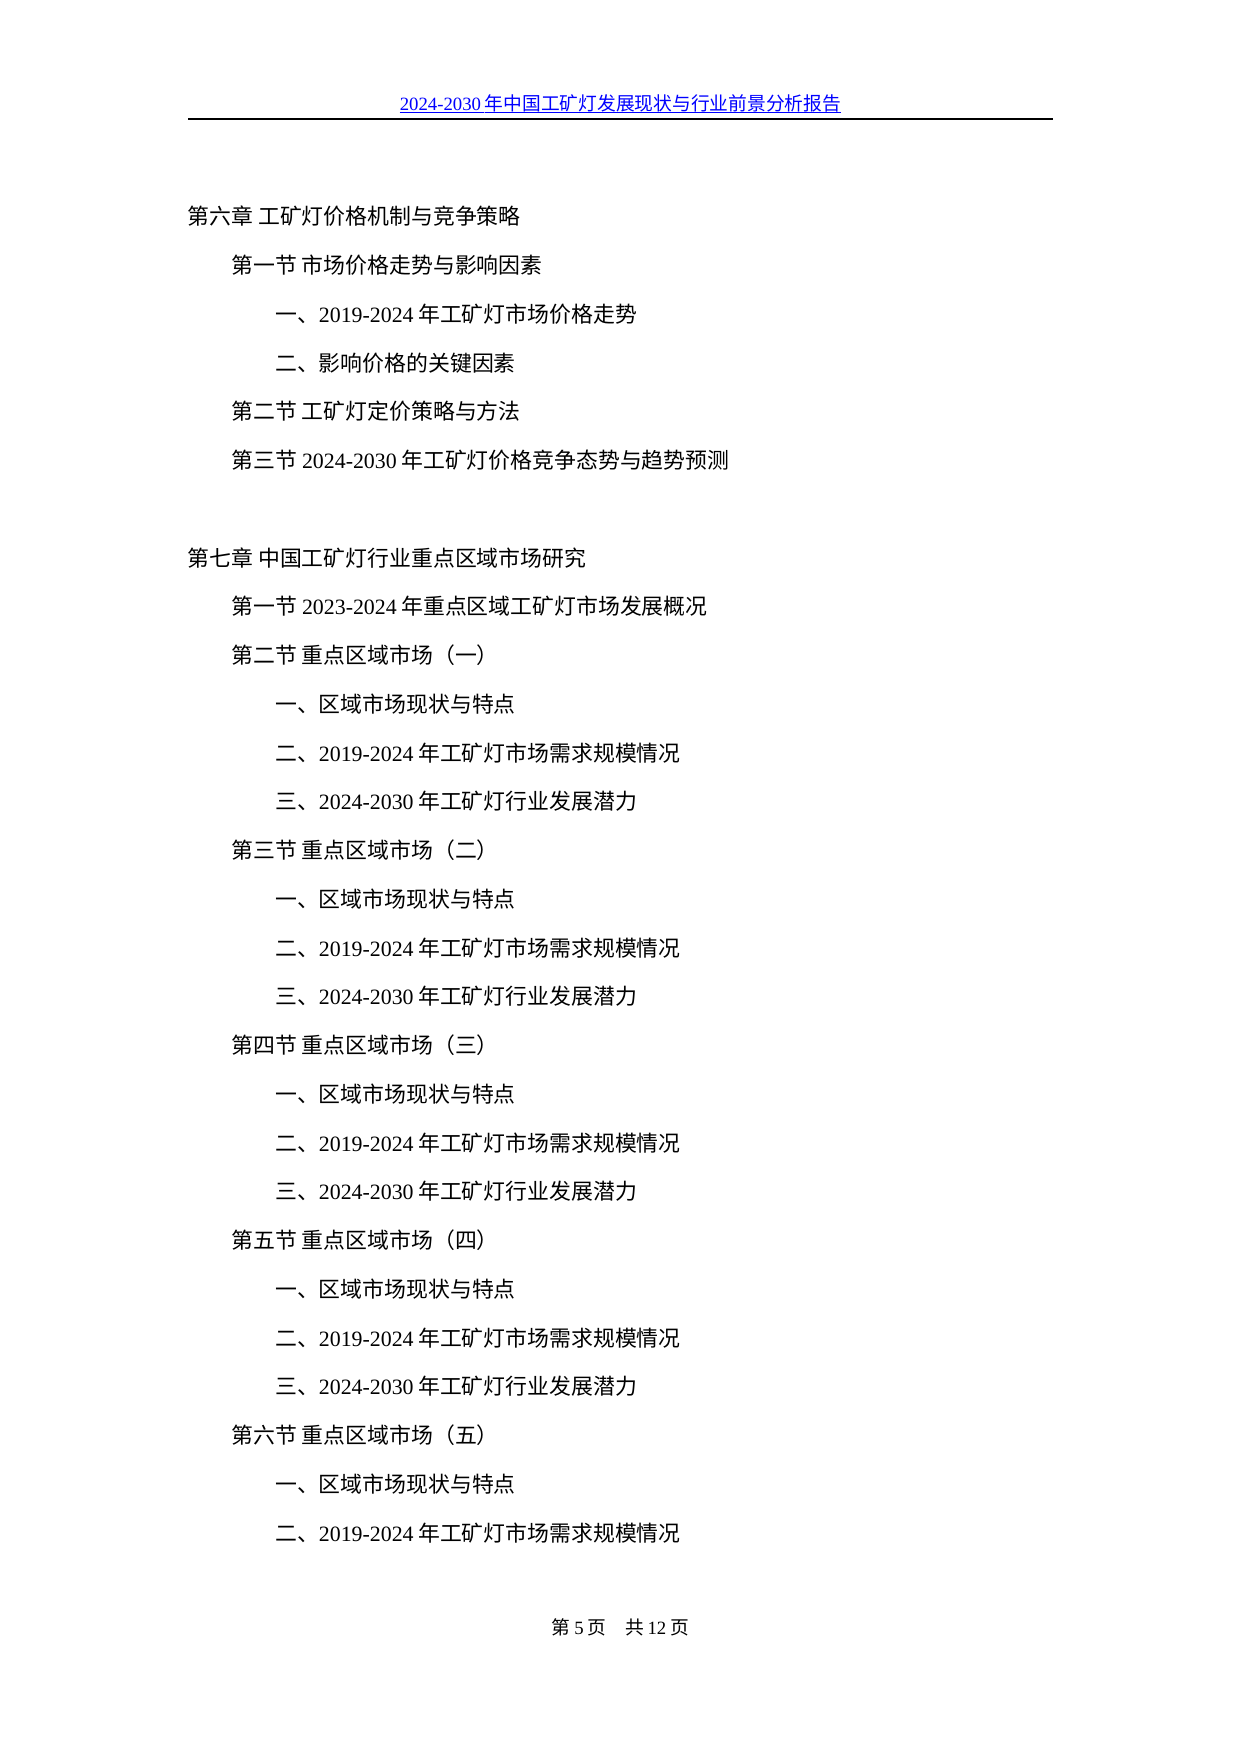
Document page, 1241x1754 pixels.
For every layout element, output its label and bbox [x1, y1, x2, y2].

text [187, 150, 1053, 1548]
